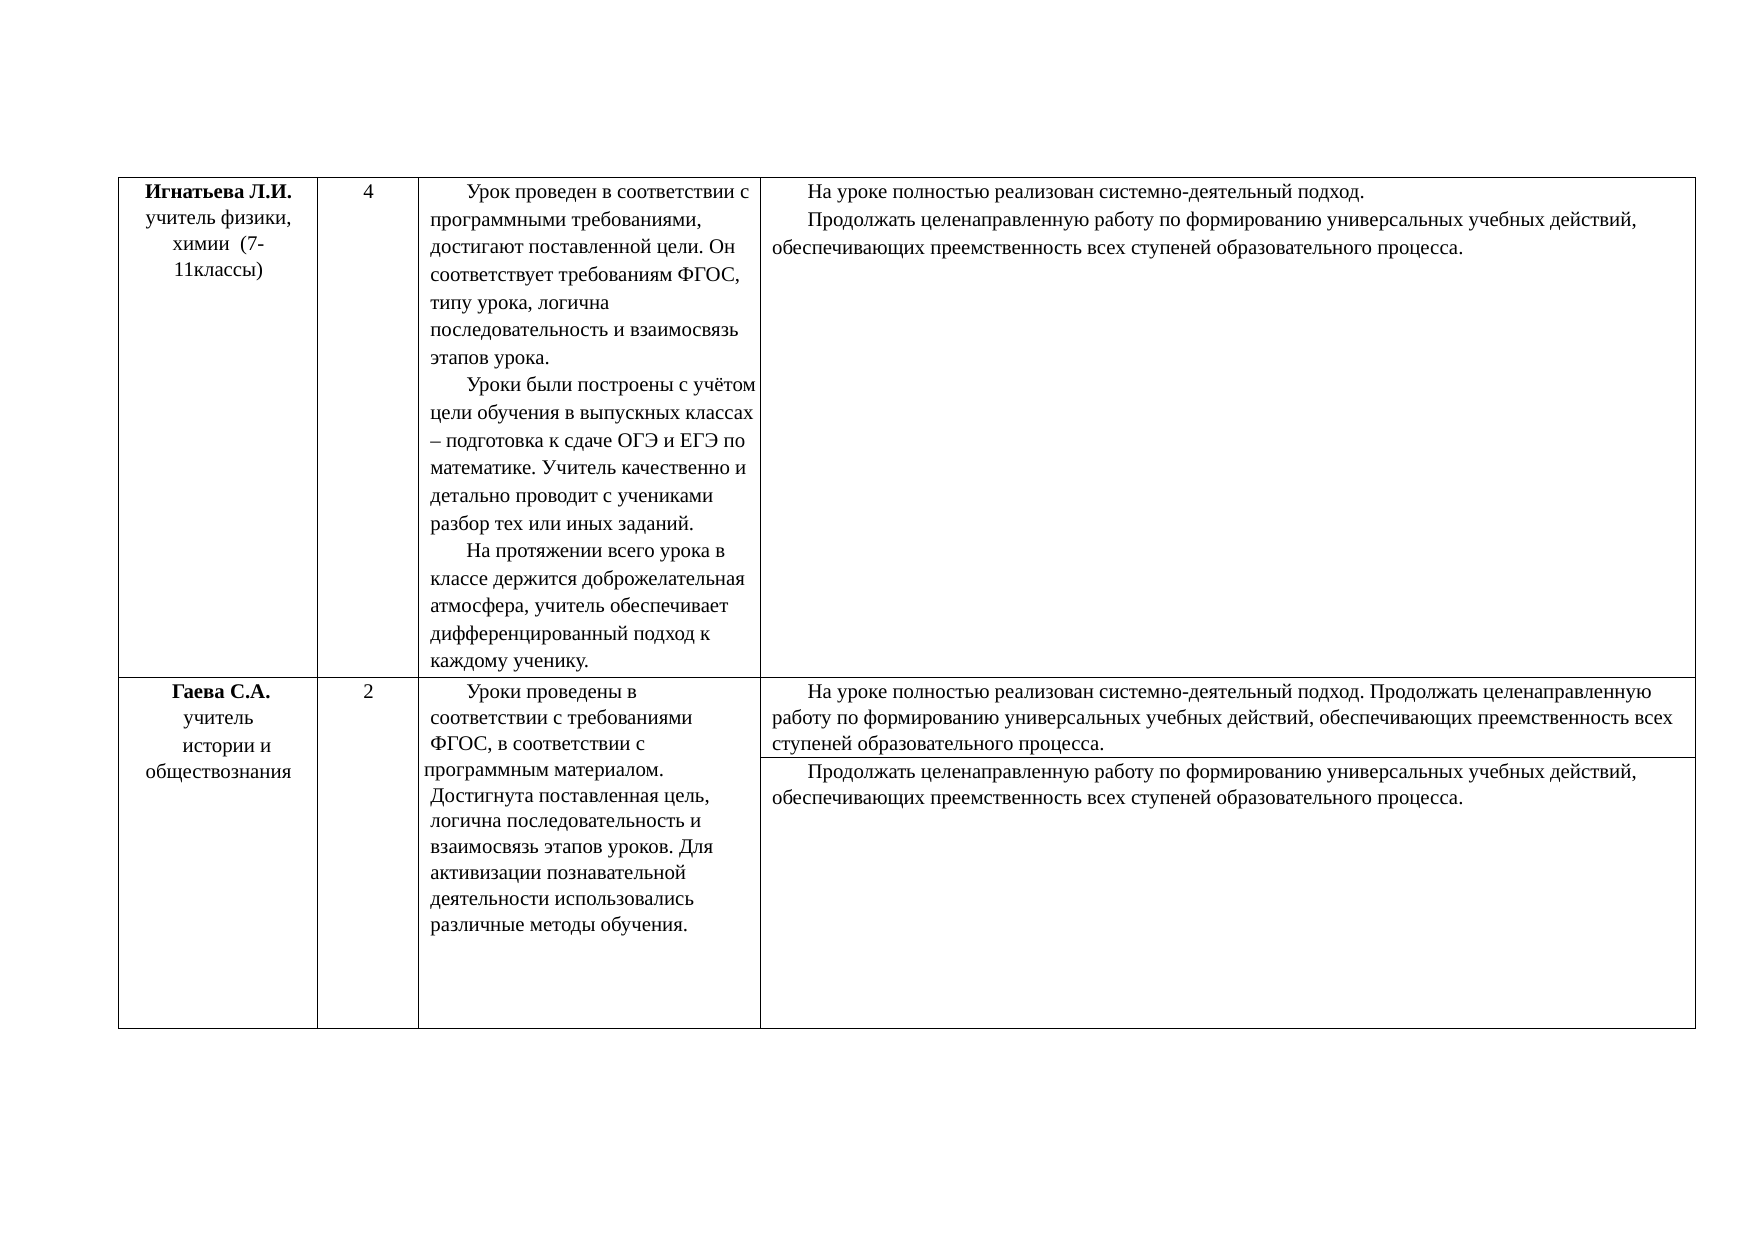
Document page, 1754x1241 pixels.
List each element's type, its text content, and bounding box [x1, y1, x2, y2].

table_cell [761, 178, 1695, 677]
table_cell Игнатьева Л.И. учитель физики, химии (7-11классы) [119, 178, 317, 677]
table_cell 2 [318, 678, 418, 1027]
table_cell Продолжать целенаправленную работу по формированию универсальных учебных действий, обеспечивающих преемственность всех ступеней образовательного процесса. [761, 758, 1695, 1027]
table_cell 4 [318, 178, 418, 677]
table_cell Гаева С.А. учитель истории и обществознания [119, 678, 317, 1027]
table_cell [419, 678, 760, 1027]
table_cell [419, 178, 760, 677]
